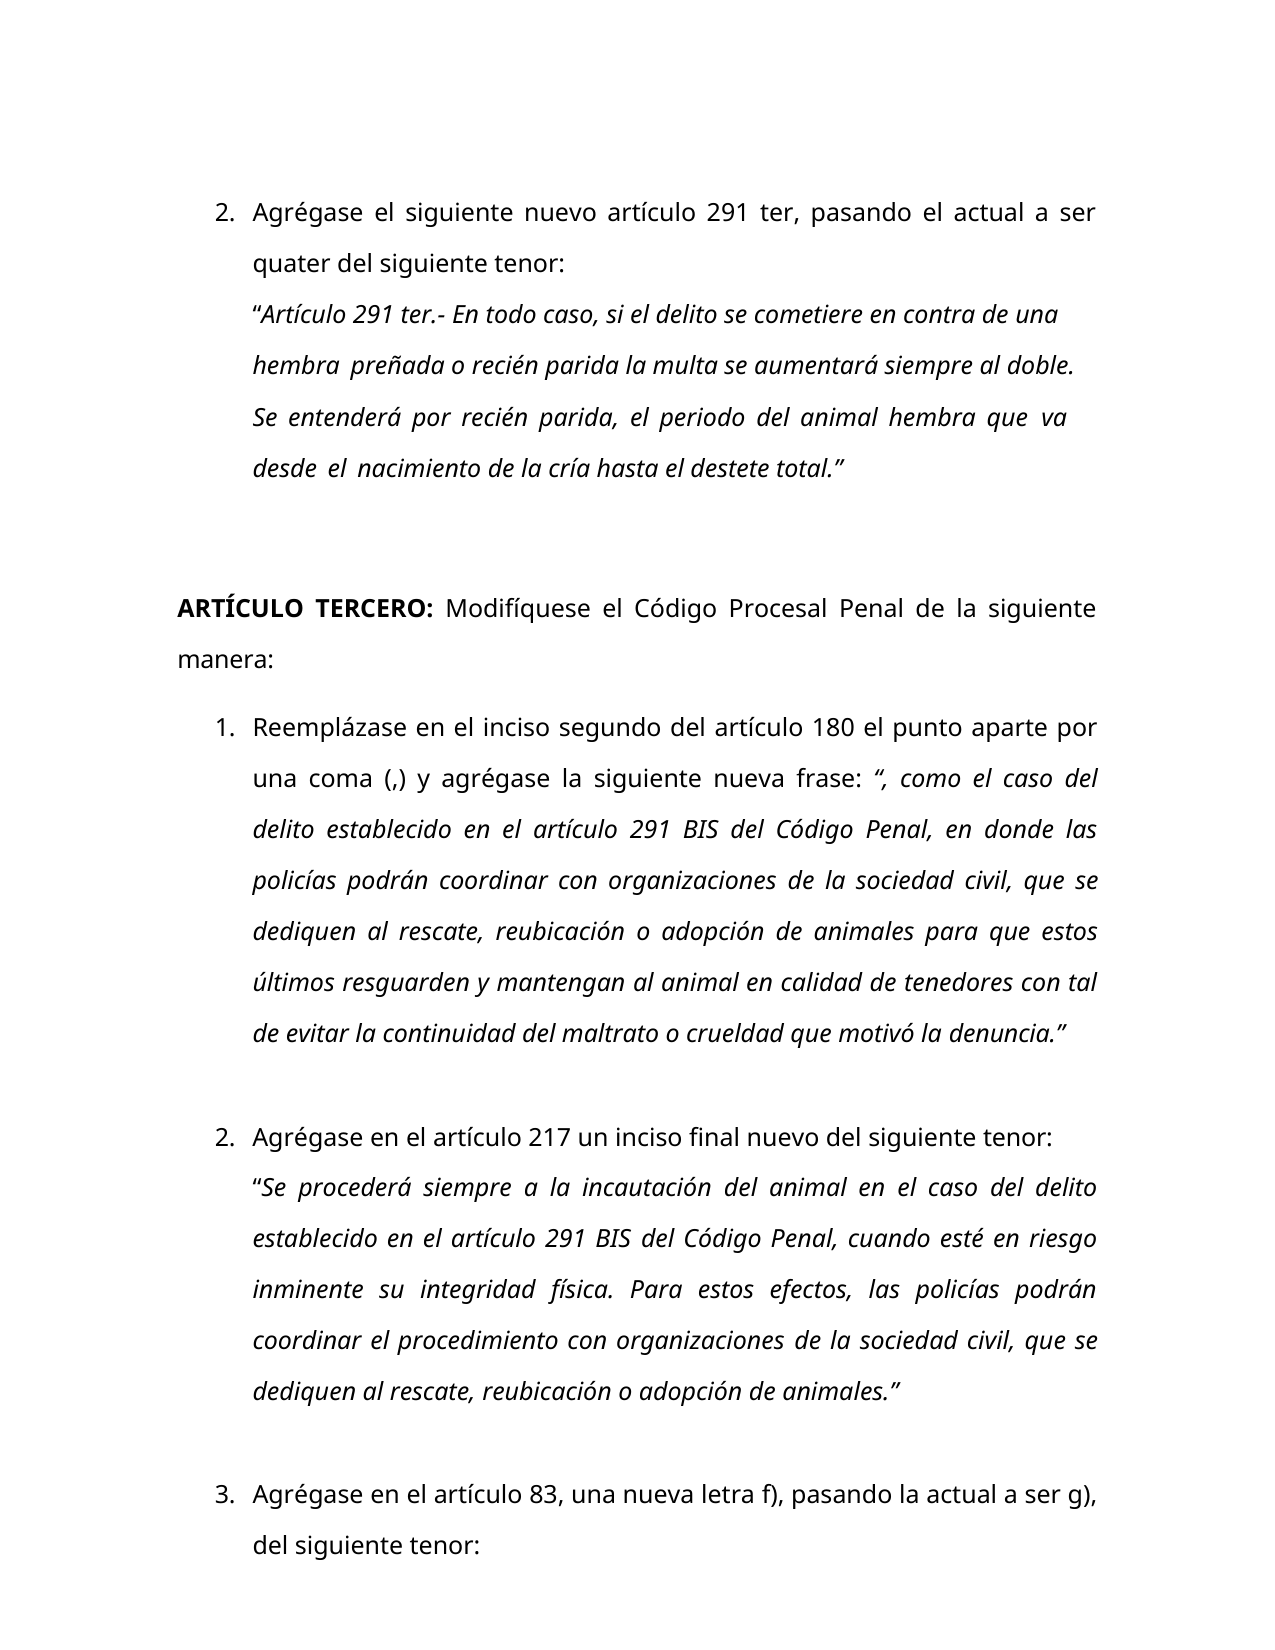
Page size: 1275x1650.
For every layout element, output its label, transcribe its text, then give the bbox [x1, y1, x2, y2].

list Agrégase en el artículo 83, una nueva letra f), pasando la actual a ser g), del siguiente tenor: [214, 1477, 1098, 1562]
text Se entenderá por recién parida, el periodo del animal hembra que va desde el nacimiento de la cría hasta el destete total.” [252, 399, 1110, 485]
text “Artículo 291 ter.- En todo caso, si el delito se cometiere en contra de una hembra preñada o recién parida la multa se aumentará siempre al doble. [252, 297, 1110, 382]
list Agrégase en el artículo 217 un inciso final nuevo del siguiente tenor: [214, 1120, 1110, 1154]
text ARTÍCULO TERCERO: Modifíquese el Código Procesal Penal de la siguiente manera: [177, 591, 1097, 676]
list Agrégase el siguiente nuevo artículo 291 ter, pasando el actual a ser quater del siguiente tenor: [214, 194, 1097, 279]
text “Se procederá siempre a la incautación del animal en el caso del delito establecido en el artículo 291 BIS del Código Penal, cuando esté en riesgo inminente su integridad física. Para estos efectos, las policías podrán coordinar el procedimiento con organizaciones de la sociedad civil, que se dediquen al rescate, reubicación o adopción de animales.” [252, 1169, 1098, 1408]
list Reemplázase en el inciso segundo del artículo 180 el punto aparte por una coma (,) y agrégase la siguiente nueva frase: “, como el caso del delito establecido en el artículo 291 BIS del Código Penal, en donde las policías podrán coordinar con organizaciones de la sociedad civil, que se dediquen al rescate, reubicación o adopción de animales para que estos últimos resguarden y mantengan al animal en calidad de tenedores con tal de evitar la continuidad del maltrato o crueldad que motivó la denuncia.” [214, 710, 1098, 1050]
